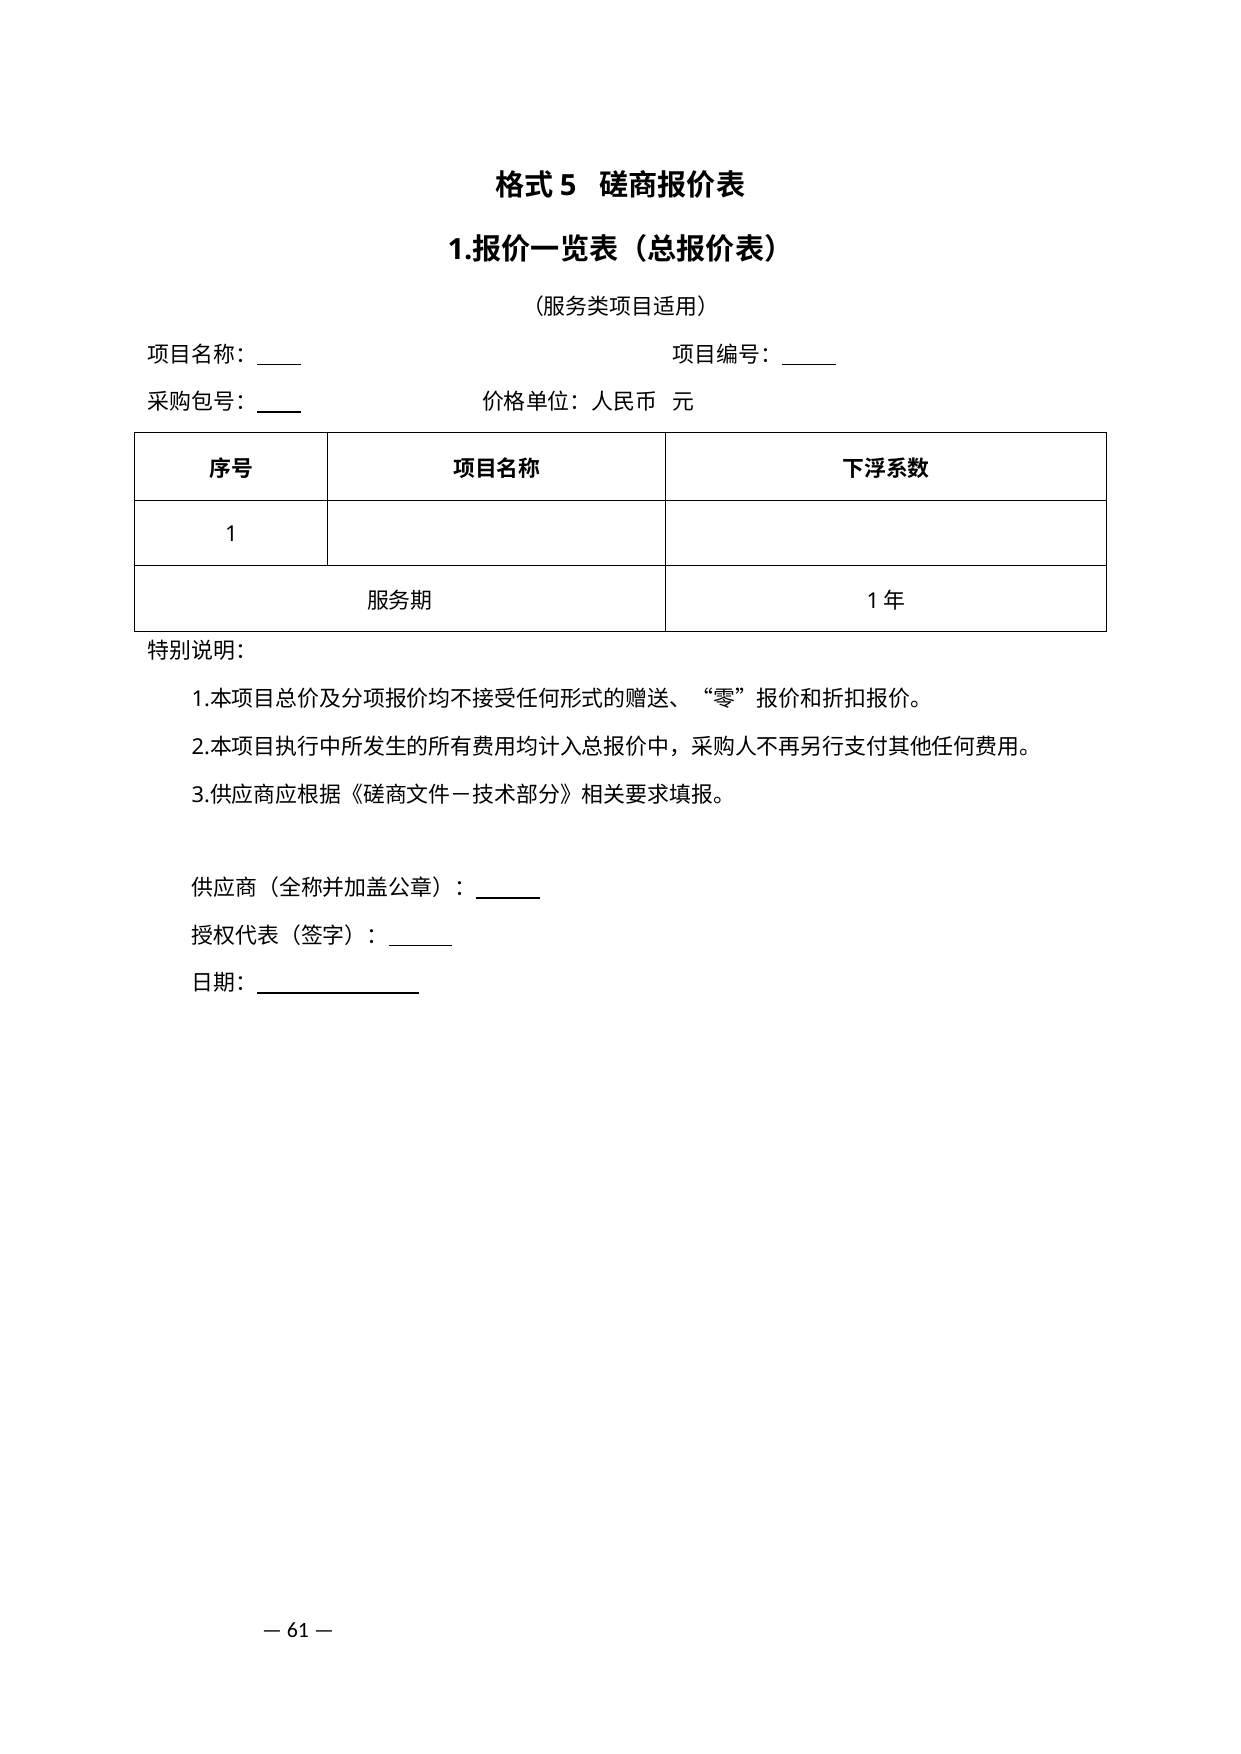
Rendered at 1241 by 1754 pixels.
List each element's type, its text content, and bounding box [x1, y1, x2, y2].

table_cell 1 [135, 501, 327, 565]
text 1.本项目总价及分项报价均不接受任何形式的赠送、“零”报价和折扣报价。 [148, 681, 1093, 713]
table_cell [666, 501, 1106, 565]
text 3.供应商应根据《磋商文件－技术部分》相关要求填报。 [148, 777, 1093, 810]
text （服务类项目适用） [148, 289, 1093, 321]
text 1.报价一览表（总报价表） [148, 226, 1093, 268]
text 采购包号： 价格单位：人民币 元 [148, 384, 1005, 416]
text 格式5 磋商报价表 [148, 162, 1093, 204]
text 项目名称： 项目编号： [148, 337, 1093, 368]
table_header 项目名称 [328, 433, 665, 500]
text 授权代表（签字）： [148, 918, 1093, 949]
text 2.本项目执行中所发生的所有费用均计入总报价中，采购人不再另行支付其他任何费用。 [148, 729, 1093, 761]
table_cell 服务期 [135, 566, 665, 631]
text 特别说明： [148, 632, 1093, 665]
table_cell [328, 501, 665, 565]
table_header 下浮系数 [666, 433, 1106, 500]
table_header 序号 [135, 433, 327, 500]
table_cell 1年 [666, 566, 1106, 631]
text 日期： [148, 965, 1093, 997]
text 供应商（全称并加盖公章）： [148, 870, 1093, 902]
